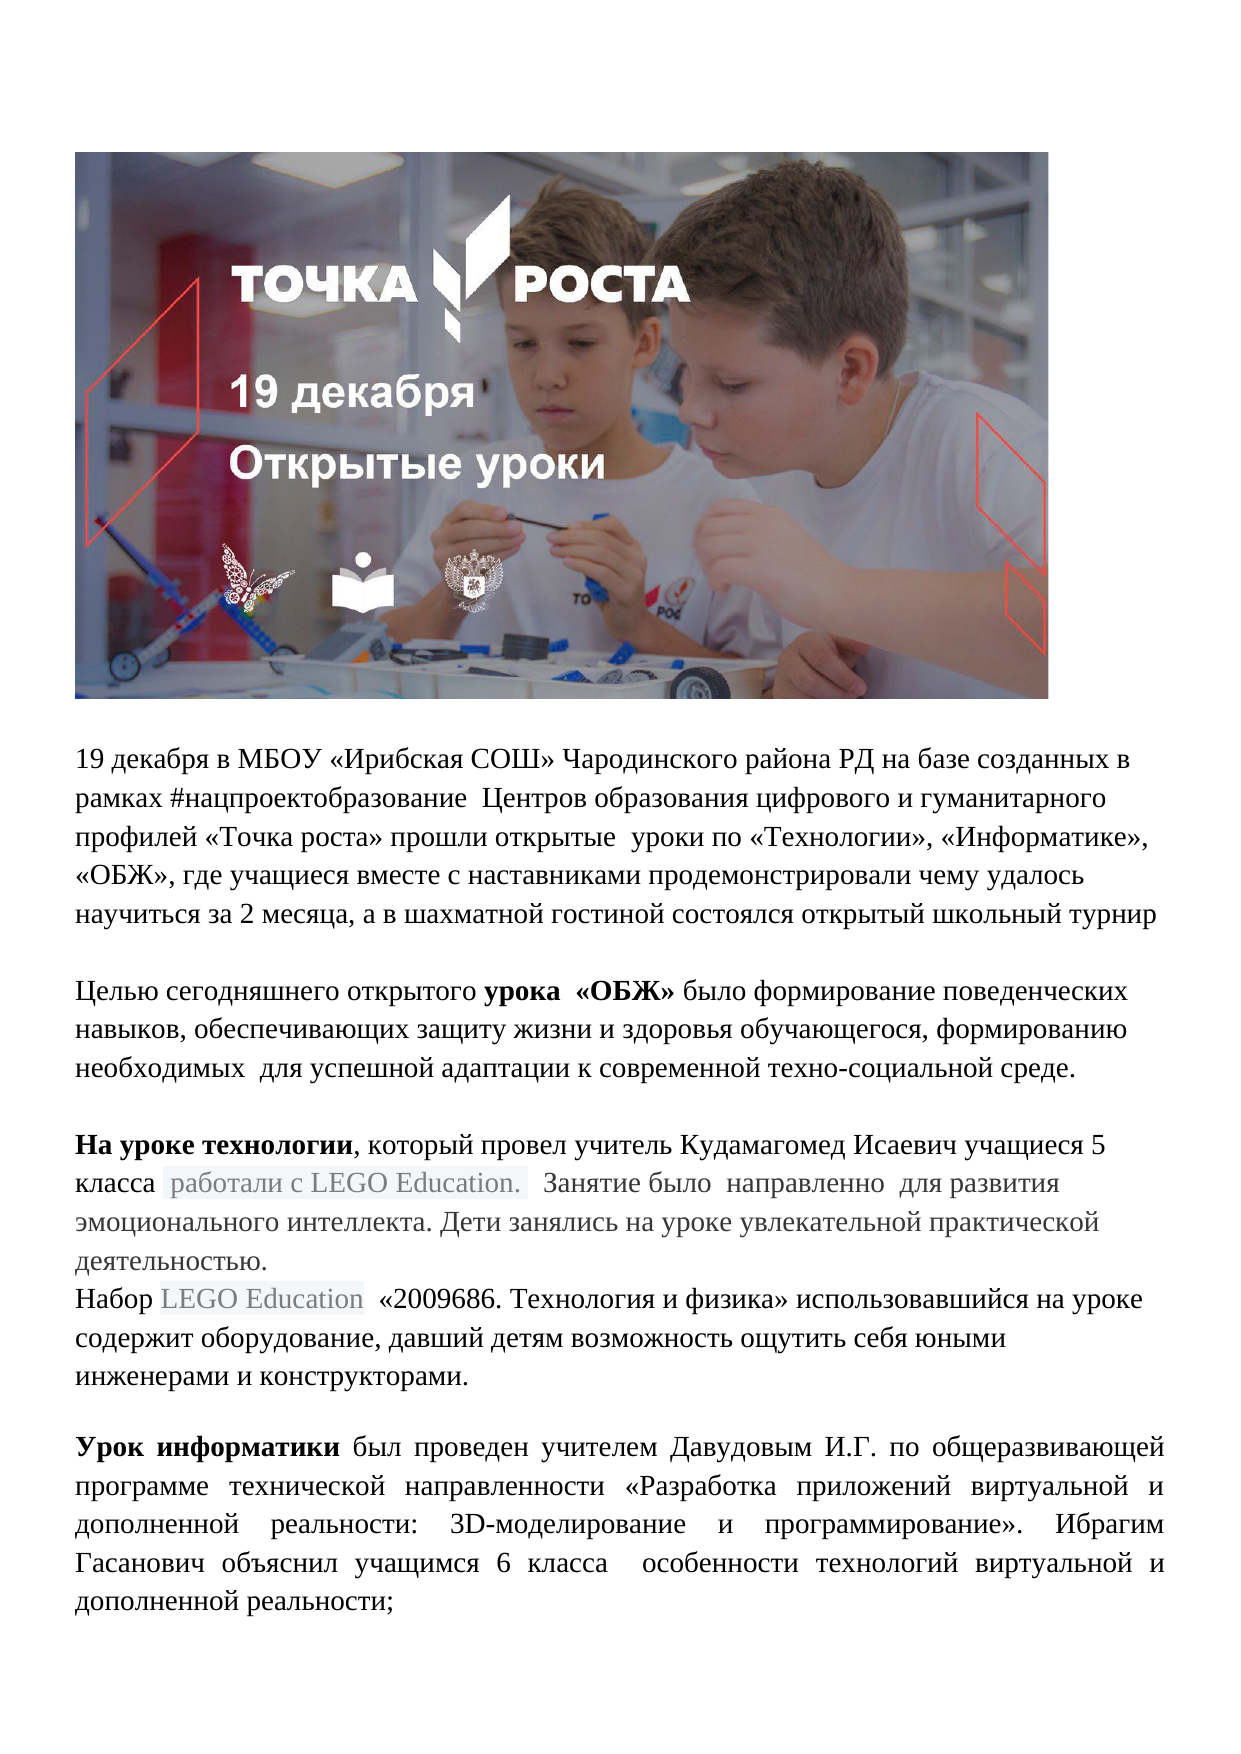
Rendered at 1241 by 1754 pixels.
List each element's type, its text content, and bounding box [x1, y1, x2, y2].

text Урок информатики был проведен учителем Давудовым И.Г. по общеразвивающей программе технической направленности «Разработка приложений виртуальной и дополненной реальности: 3D-моделирование и программирование». Ибрагим Гасанович объяснил учащимся 6 класса [75, 1540, 1165, 1617]
text На уроке технологии, который провел учитель Кудамагомед Исаевич учащиеся 5 класса работали с LEGO Education. Занятие было направленно для развития эмоционального интеллекта. Дети занялись на уроке увлекательной практической деятельностью. [75, 1127, 1165, 1276]
picture [75, 152, 1049, 699]
text Целью сегодняшнего открытого урока «ОБЖ» было формирование поведенческих навыков, обеспечивающих защиту жизни и здоровья обучающегося, формированию необходимых для успешной адаптации к современной техно-социальной среде. [75, 973, 1165, 1083]
text 19 декабря в МБОУ «Ирибская СОШ» Чародинского района РД на базе созданных в рамках #нацпроектобразование Центров образования цифрового и гуманитарного профилей «Точка роста» прошли открытые уроки по «Технологии», «Информатике», «ОБЖ», где учащиеся вместе с наставниками продемонстрировали чему удалось научиться за 2 месяца, а в шахматной гостиной состоялся открытый школьный турнир [75, 742, 1165, 929]
text Набор LEGO Education «2009686. Технология и физика» использовавшийся на уроке содержит оборудование, давший детям возможность ощутить себя юными инженерами и конструкторами. [75, 1281, 1165, 1392]
